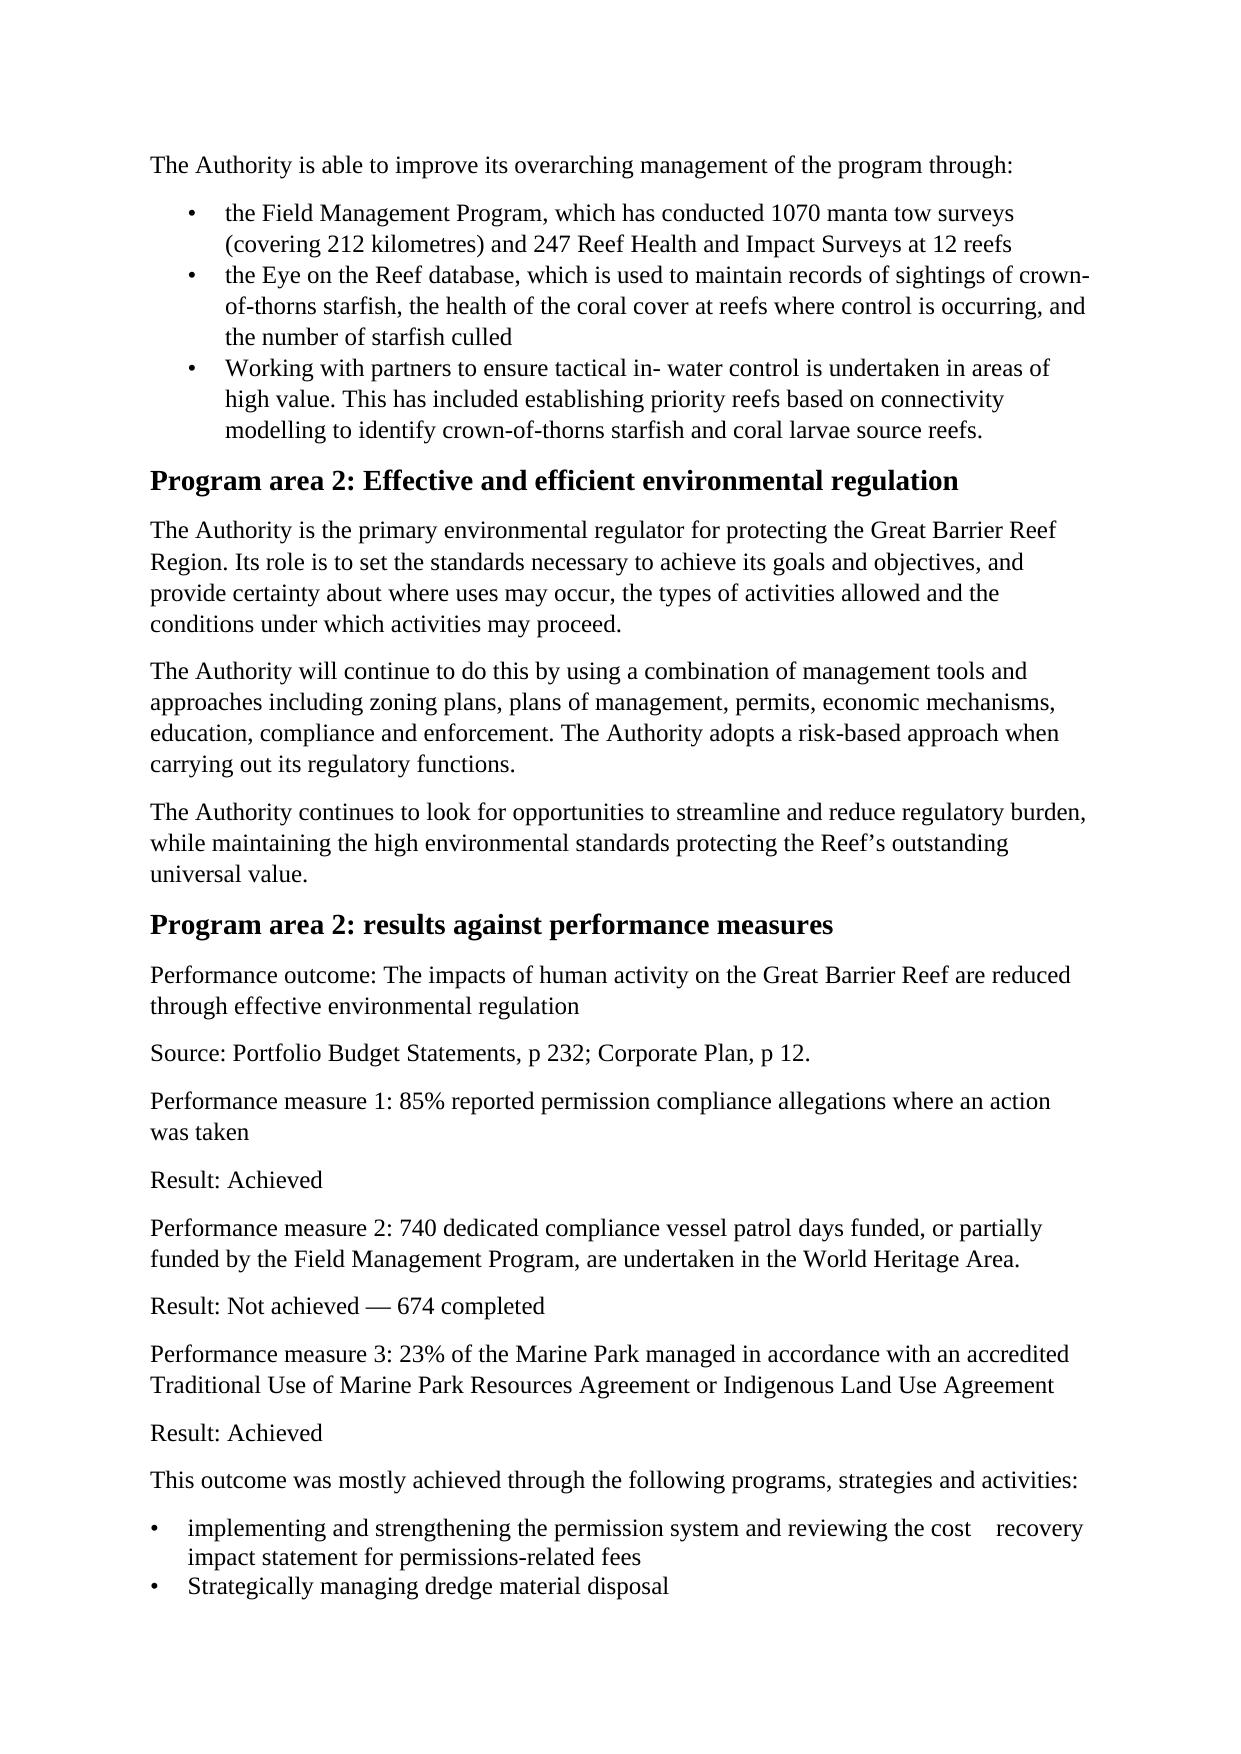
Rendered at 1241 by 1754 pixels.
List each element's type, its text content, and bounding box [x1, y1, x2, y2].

text Strategically managing dredge material disposal [150, 1571, 1090, 1599]
text Result: Achieved [150, 1165, 1090, 1194]
text Program area 2: Effective and efficient environmental regulation [150, 463, 1090, 496]
text Program area 2: results against performance measures [150, 907, 1090, 941]
text Result: Not achieved — 674 completed [150, 1291, 1090, 1320]
text The Authority is the primary environmental regulator for protecting the Great Barrier Reef Region. Its role is to set the standards necessary to achieve its goals and objectives, and provide certainty about where uses may occur, the types of activities allowed and the conditions under which activities may proceed. [150, 516, 1090, 637]
text Performance outcome: The impacts of human activity on the Great Barrier Reef are reduced through effective environmental regulation [150, 960, 1090, 1019]
text Result: Achieved [150, 1418, 1090, 1447]
text The Authority continues to look for opportunities to streamline and reduce regulatory burden, while maintaining the high environmental standards protecting the Reef’s outstanding universal value. [150, 797, 1090, 888]
list Working with partners to ensure tactical in- water control is undertaken in areas of high value. This has included establishing priority reefs based on connectivity modelling to identify crown-of-thorns starfish and coral larvae source reefs. [187, 353, 1090, 444]
text Performance measure 3: 23% of the Marine Park managed in accordance with an accredited Traditional Use of Marine Park Resources Agreement or Indigenous Land Use Agreement [150, 1339, 1090, 1399]
list the Field Management Program, which has conducted 1070 manta tow surveys (covering 212 kilometres) and 247 Reef Health and Impact Surveys at 12 reefs [187, 198, 1090, 257]
text This outcome was mostly achieved through the following programs, strategies and activities: [150, 1466, 1090, 1494]
text The Authority will continue to do this by using a combination of management tools and approaches including zoning plans, plans of management, permits, economic mechanisms, education, compliance and enforcement. The Authority adopts a risk-based approach when carrying out its regulatory functions. [150, 656, 1090, 778]
text Source: Portfolio Budget Statements, p 232; Corporate Plan, p 12. [150, 1038, 1090, 1067]
text Performance measure 2: 740 dedicated compliance vessel patrol days funded, or partially funded by the Field Management Program, are undertaken in the World Heritage Area. [150, 1213, 1090, 1272]
list the Eye on the Reef database, which is used to maintain records of sightings of crown-of-thorns starfish, the health of the coral cover at reefs where control is occurring, and the number of starfish culled [187, 260, 1090, 351]
text Performance measure 1: 85% reported permission compliance allegations where an action was taken [150, 1086, 1090, 1146]
text The Authority is able to improve its overarching management of the program through: [150, 150, 1090, 179]
text implementing and strengthening the permission system and reviewing the cost recovery impact statement for permissions-related fees [150, 1513, 1090, 1571]
